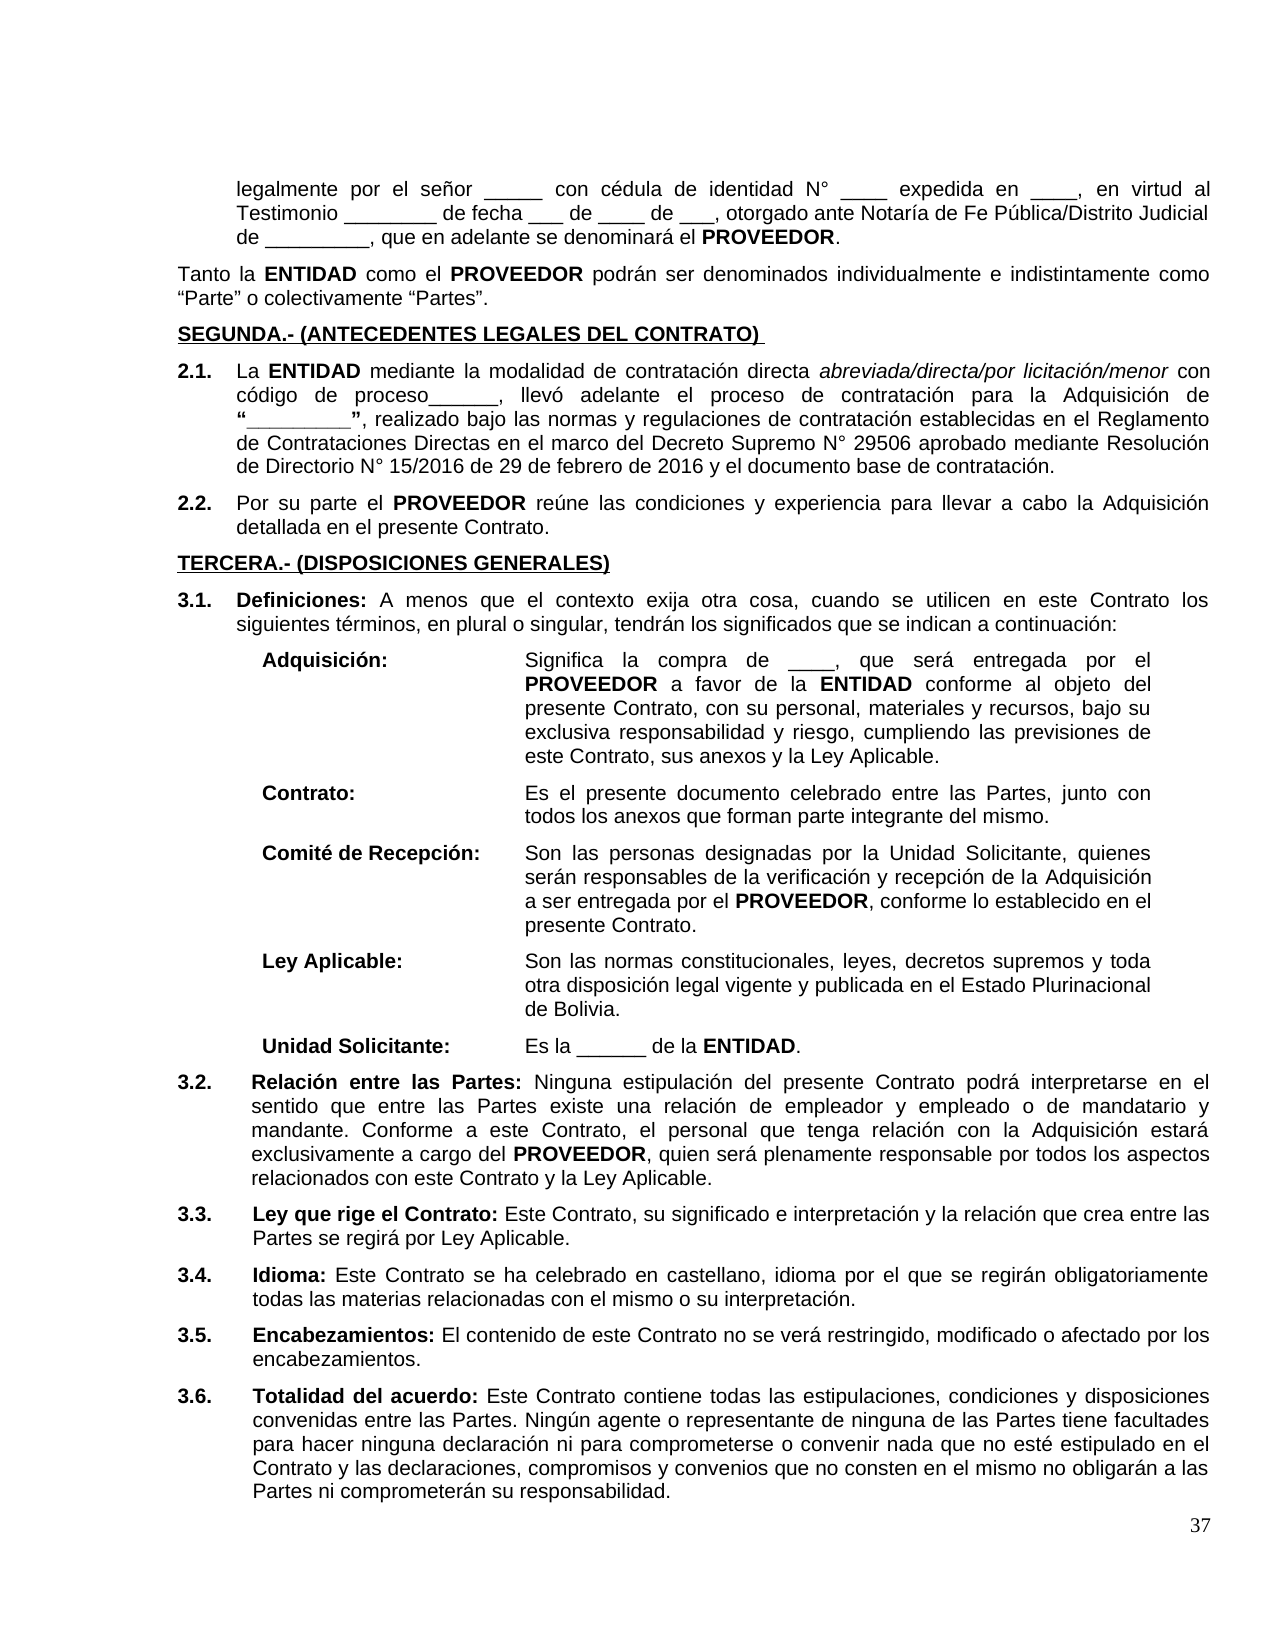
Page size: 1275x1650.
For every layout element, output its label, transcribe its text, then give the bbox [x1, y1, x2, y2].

table_cell Unidad Solicitante: [251, 1034, 513, 1070]
table_cell Contrato: [251, 780, 513, 841]
table_cell Ley Aplicable: [251, 949, 513, 1033]
table_header Adquisición: [251, 648, 513, 780]
text 2.1. La ENTIDAD mediante la modalidad de contratación directa abreviada/directa/por licitación/menor con código de proceso______, llevó adelante el proceso de contratación para la Adquisición de “_________”, realizado bajo las normas y regulaciones de contratación establecidas en el Reglamento de Contrataciones Directas en el marco del Decreto Supremo N° 29506 aprobado mediante Resolución de Directorio N° 15/2016 de 29 de febrero de 2016 y el documento base de contratación. [177, 358, 1211, 478]
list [177, 177, 1211, 249]
text 3.2. Relación entre las Partes: Ninguna estipulación del presente Contrato podrá interpretarse en el sentido que entre las Partes existe una relación de empleador y empleado o de mandatario y mandante. Conforme a este Contrato, el personal que tenga relación con la Adquisición estará exclusivamente a cargo del PROVEEDOR, quien será plenamente responsable por todos los aspectos relacionados con este Contrato y la Ley Aplicable. [177, 1070, 1211, 1190]
text 3.4. Idioma: Este Contrato se ha celebrado en castellano, idioma por el que se regirán obligatoriamente todas las materias relacionadas con el mismo o su interpretación. [177, 1263, 1211, 1311]
table_cell Son las normas constitucionales, leyes, decretos supremos y toda otra disposición legal vigente y publicada en el Estado Plurinacional de Bolivia. [513, 949, 1163, 1033]
text 3.6. Totalidad del acuerdo: Este Contrato contiene todas las estipulaciones, condiciones y disposiciones convenidas entre las Partes. Ningún agente o representante de ninguna de las Partes tiene facultades para hacer ninguna declaración ni para comprometerse o convenir nada que no esté estipulado en el Contrato y las declaraciones, compromisos y convenios que no consten en el mismo no obligarán a las Partes ni comprometerán su responsabilidad. [177, 1383, 1211, 1503]
text TERCERA.- (DISPOSICIONES GENERALES) [177, 551, 1211, 575]
table_cell Es el presente documento celebrado entre las Partes, junto con todos los anexos que forman parte integrante del mismo. [513, 780, 1163, 841]
table_cell Son las personas designadas por la Unidad Solicitante, quienes serán responsables de la verificación y recepción de la Adquisición a ser entregada por el PROVEEDOR, conforme lo establecido en el presente Contrato. [513, 841, 1163, 949]
text 3.3. Ley que rige el Contrato: Este Contrato, su significado e interpretación y la relación que crea entre las Partes se regirá por Ley Aplicable. [177, 1202, 1211, 1250]
text 3.1. Definiciones: A menos que el contexto exija otra cosa, cuando se utilicen en este Contrato los siguientes términos, en plural o singular, tendrán los significados que se indican a continuación: [177, 588, 1211, 636]
text SEGUNDA.- (ANTECEDENTES LEGALES DEL CONTRATO) [177, 322, 1211, 346]
table_cell Comité de Recepción: [251, 841, 513, 949]
text 2.2. Por su parte el PROVEEDOR reúne las condiciones y experiencia para llevar a cabo la Adquisición detallada en el presente Contrato. [177, 491, 1211, 539]
table_header Significa la compra de ____, que será entregada por el PROVEEDOR a favor de la ENTIDAD conforme al objeto del presente Contrato, con su personal, materiales y recursos, bajo su exclusiva responsabilidad y riesgo, cumpliendo las previsiones de este Contrato, sus anexos y la Ley Aplicable. [513, 648, 1163, 780]
text Tanto la ENTIDAD como el PROVEEDOR podrán ser denominados individualmente e indistintamente como “Parte” o colectivamente “Partes”. [177, 262, 1211, 309]
table_cell Es la ______ de la ENTIDAD. [513, 1034, 1163, 1070]
text 3.5. Encabezamientos: El contenido de este Contrato no se verá restringido, modificado o afectado por los encabezamientos. [177, 1323, 1211, 1371]
